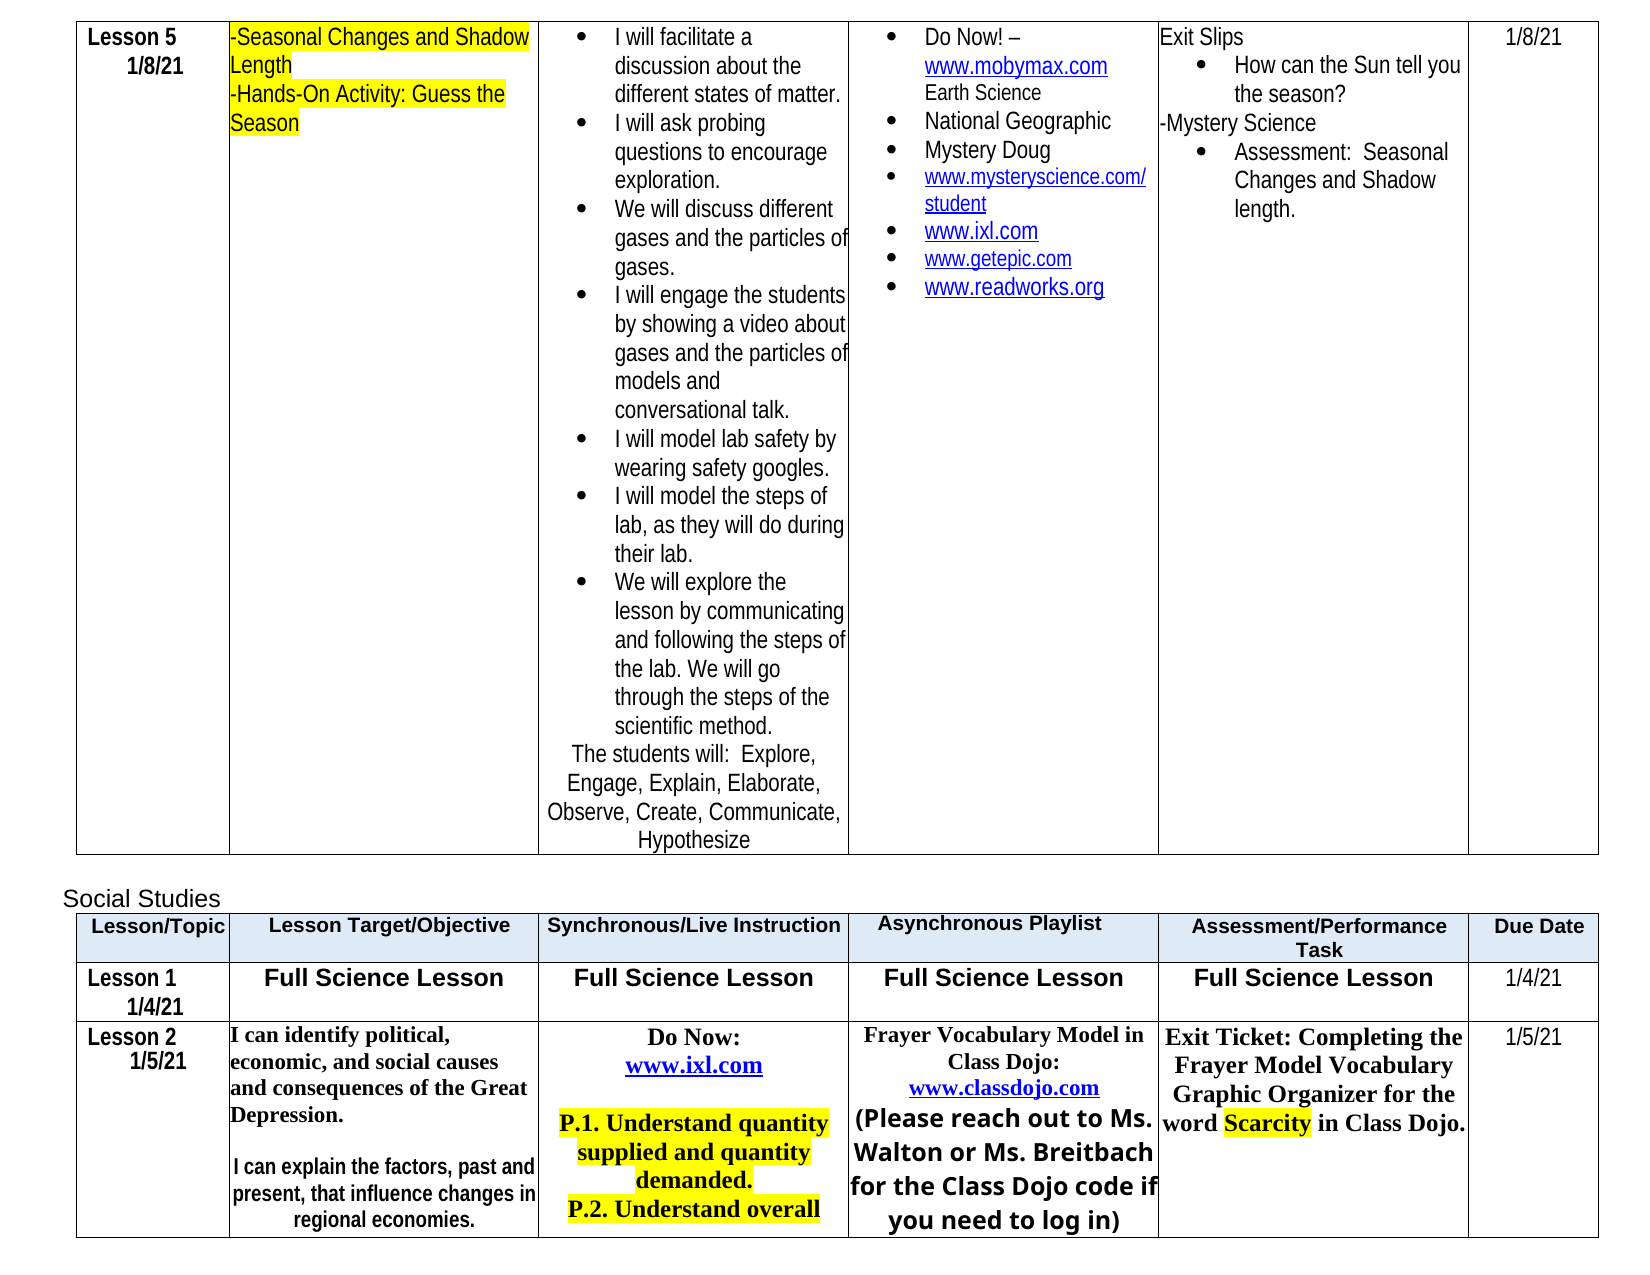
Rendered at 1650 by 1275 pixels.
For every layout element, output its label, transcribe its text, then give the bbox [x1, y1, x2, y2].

table_cell Full Science Lesson [849, 963, 1158, 1021]
table_cell Do Now! –www.mobymax.com Earth Science National Geographic Mystery Doug www.mysteryscience.com/student www.ixl.com www.getepic.com www.readworks.org [849, 22, 1158, 854]
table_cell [539, 1022, 848, 1237]
table_header Due Date [1469, 914, 1598, 962]
table_cell 1/8/21 [1469, 22, 1598, 854]
table_header Lesson Target/Objective [230, 914, 538, 962]
table_cell Full Science Lesson [539, 963, 848, 1021]
table_cell -Seasonal Changes and Shadow Length -Hands-On Activity: Guess the Season [230, 22, 538, 854]
table_cell 1/4/21 [1469, 963, 1598, 1021]
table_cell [1159, 1022, 1468, 1237]
text Social Studies [62, 884, 1587, 913]
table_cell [849, 1022, 1158, 1237]
table_cell 1/5/21 [1469, 1022, 1598, 1237]
table_cell Lesson 1 1/4/21 [77, 963, 229, 1021]
table_header Asynchronous Playlist [849, 914, 1158, 962]
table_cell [230, 1022, 538, 1237]
table_cell Full Science Lesson [230, 963, 538, 1021]
table_cell Exit Slips How can the Sun tell you the season? -Mystery Science Assessment: Seasonal Changes and Shadow length. [1159, 22, 1468, 854]
table_cell Full Science Lesson [1159, 963, 1468, 1021]
table_header Assessment/Performance Task [1159, 914, 1468, 962]
table_header Synchronous/Live Instruction [539, 914, 848, 962]
table_cell I will facilitate a discussion about the different states of matter. I will ask probing questions to encourage exploration. We will discuss different gases and the particles of gases. I will engage the students by showing a video about gases and the particles of models and conversational talk. I will model lab safety by wearing safety googles. I will model the steps of lab, as they will do during their lab. We will explore the lesson by communicating and following the steps of the lab. We will go through the steps of the scientific method. The students will: Explore, Engage, Explain, Elaborate, Observe, Create, Communicate, Hypothesize [539, 22, 848, 854]
table_header Lesson/Topic [77, 914, 229, 962]
table_cell Lesson 5 1/8/21 [77, 22, 229, 854]
table_cell Lesson 2 1/5/21 [77, 1022, 229, 1237]
